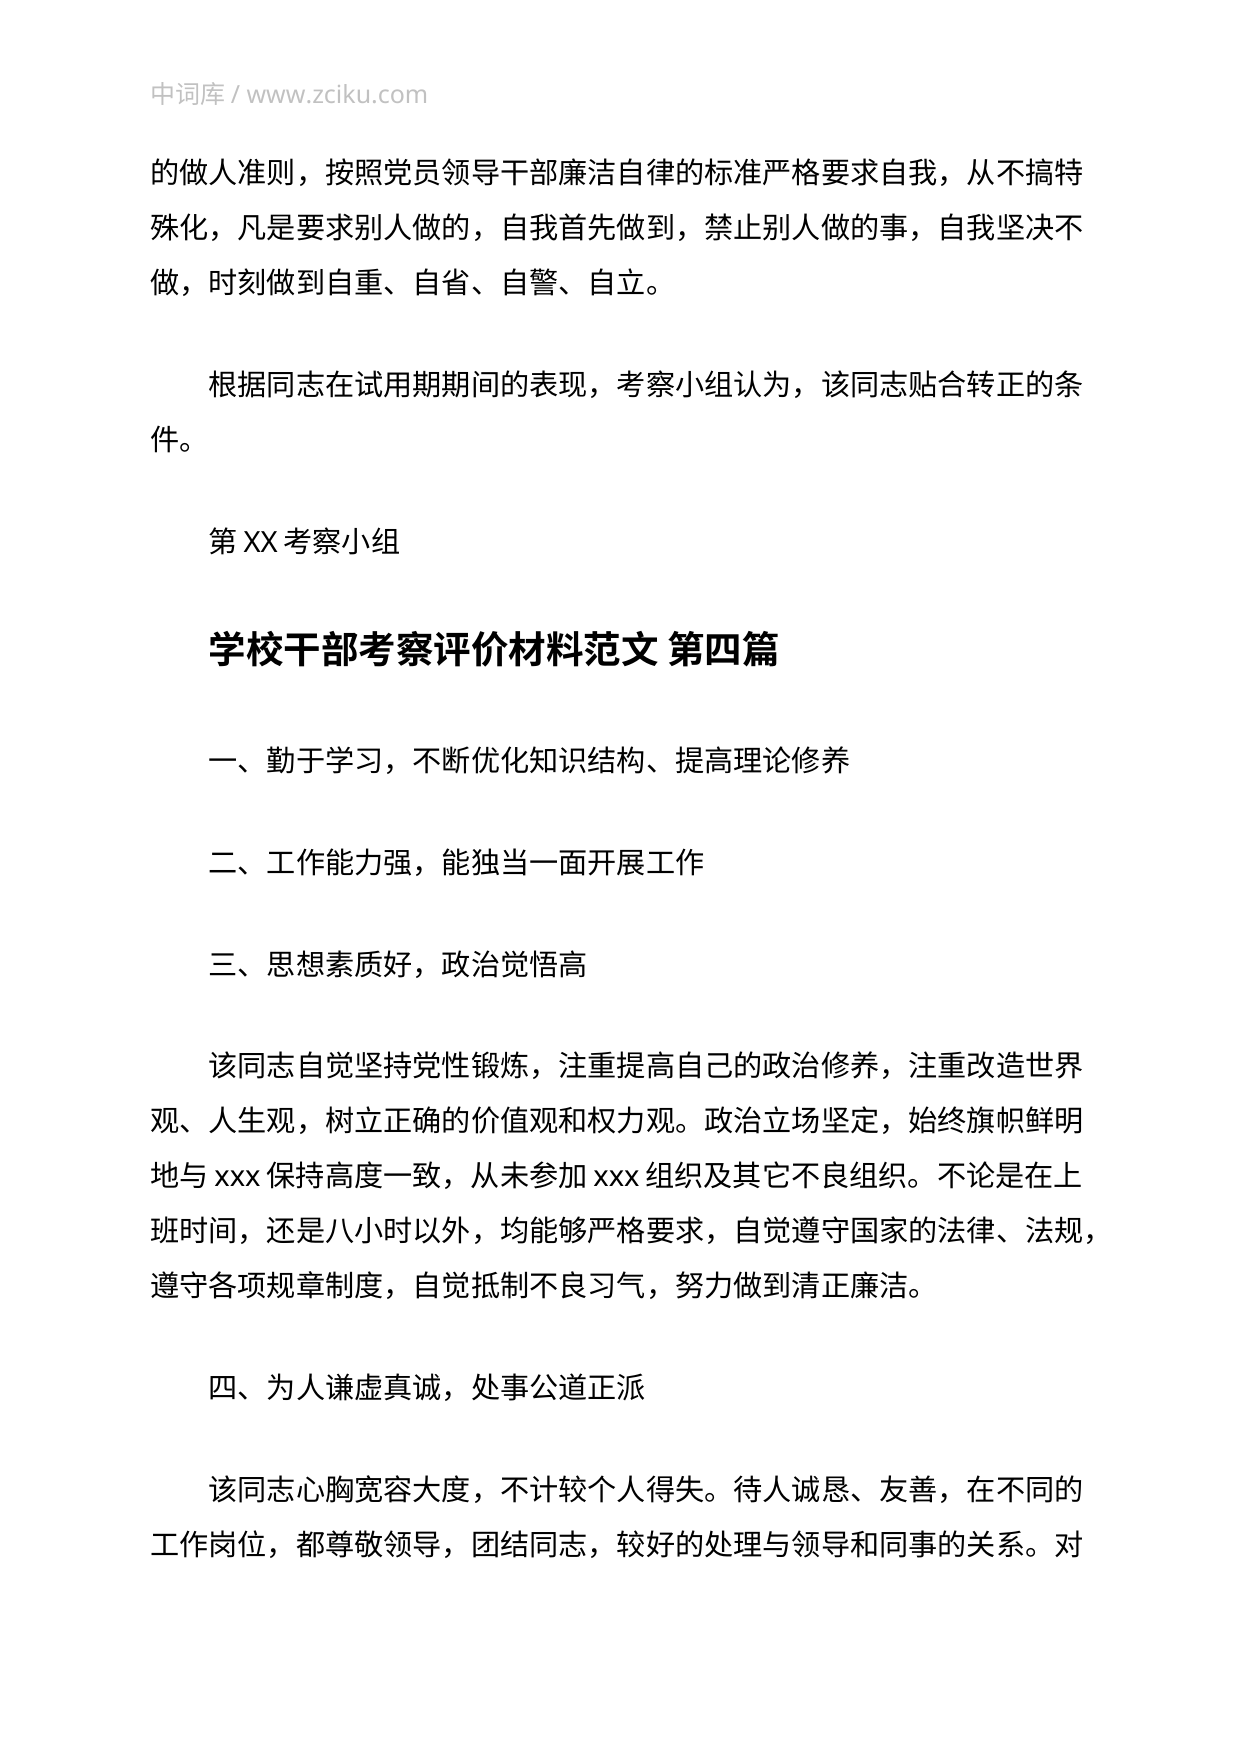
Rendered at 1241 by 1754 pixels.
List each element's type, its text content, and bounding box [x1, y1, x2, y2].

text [150, 150, 1090, 302]
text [150, 1466, 1090, 1563]
text 一、勤于学习，不断优化知识结构、提高理论修养 [150, 738, 1090, 780]
text 学校干部考察评价材料范文 第四篇 [150, 620, 1090, 674]
text 该同志自觉坚持党性锻炼，注重提高自己的政治修养，注重改造世界观、人生观，树立正确的价值观和权力观。政治立场坚定，始终旗帜鲜明地与xxx保持高度一致，从未参加xxx组织及其它不良组织。不论是在上班时间，还是八小时以外，均能够严格要求，自觉遵守国家的法律、法规，遵守各项规章制度，自觉抵制不良习气，努力做到清正廉洁。 [150, 1043, 1090, 1305]
text 二、工作能力强，能独当一面开展工作 [150, 839, 1090, 882]
text 第XX考察小组 [150, 518, 1090, 561]
text 三、思想素质好，政治觉悟高 [150, 941, 1090, 983]
text 四、为人谦虚真诚，处事公道正派 [150, 1364, 1090, 1407]
text 根据同志在试用期期间的表现，考察小组认为，该同志贴合转正的条件。 [150, 362, 1090, 459]
